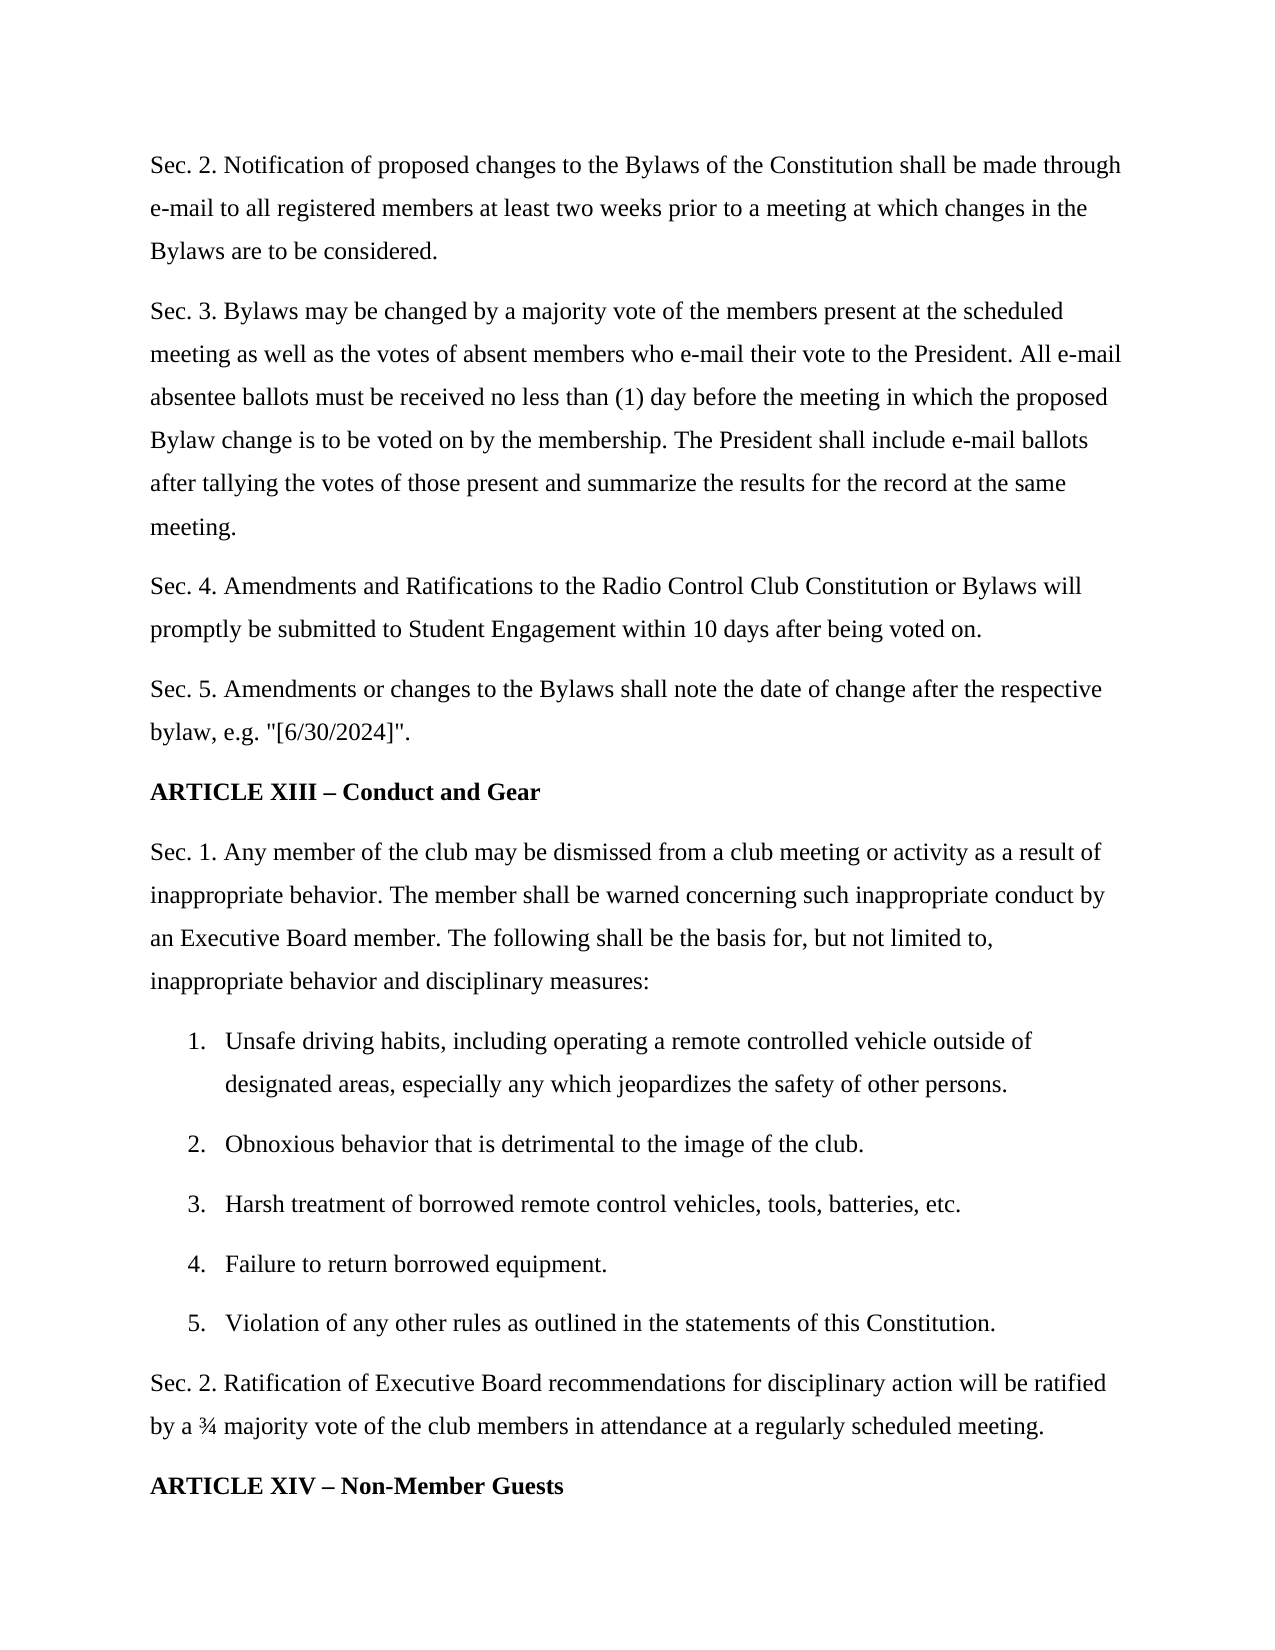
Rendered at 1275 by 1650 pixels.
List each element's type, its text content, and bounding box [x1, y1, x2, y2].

text Sec. 2. Notification of proposed changes to the Bylaws of the Constitution shall be made through e-mail to all registered members at least two weeks prior to a meeting at which changes in the Bylaws are to be considered. [150, 150, 1125, 265]
list Violation of any other rules as outlined in the statements of this Constitution. [187, 1308, 1125, 1337]
text Sec. 2. Ratification of Executive Board recommendations for disciplinary action will be ratified by a ¾ majority vote of the club members in attendance at a regularly scheduled meeting. [150, 1368, 1125, 1440]
list Obnoxious behavior that is detrimental to the image of the club. [187, 1129, 1125, 1158]
text ARTICLE XIV – Non-Member Guests [150, 1471, 1125, 1500]
text Sec. 3. Bylaws may be changed by a majority vote of the members present at the scheduled meeting as well as the votes of absent members who e-mail their vote to the President. All e-mail absentee ballots must be received no less than (1) day before the meeting in which the proposed Bylaw change is to be voted on by the membership. The President shall include e-mail ballots after tallying the votes of those present and summarize the results for the record at the same meeting. [150, 296, 1125, 540]
list Unsafe driving habits, including operating a remote controlled vehicle outside of designated areas, especially any which jeopardizes the safety of other persons. [187, 1026, 1125, 1098]
text Sec. 1. Any member of the club may be dismissed from a club meeting or activity as a result of inappropriate behavior. The member shall be warned concerning such inappropriate conduct by an Executive Board member. The following shall be the basis for, but not limited to, inappropriate behavior and disciplinary measures: [150, 837, 1125, 995]
list Failure to return borrowed equipment. [187, 1249, 1125, 1277]
text Sec. 4. Amendments and Ratifications to the Radio Control Club Constitution or Bylaws will promptly be submitted to Student Engagement within 10 days after being voted on. [150, 571, 1125, 643]
text Sec. 5. Amendments or changes to the Bylaws shall note the date of change after the respective bylaw, e.g. "[6/30/2024]". [150, 674, 1125, 746]
list Harsh treatment of borrowed remote control vehicles, tools, batteries, etc. [187, 1189, 1125, 1218]
text ARTICLE XIII – Conduct and Gear [150, 777, 1125, 806]
